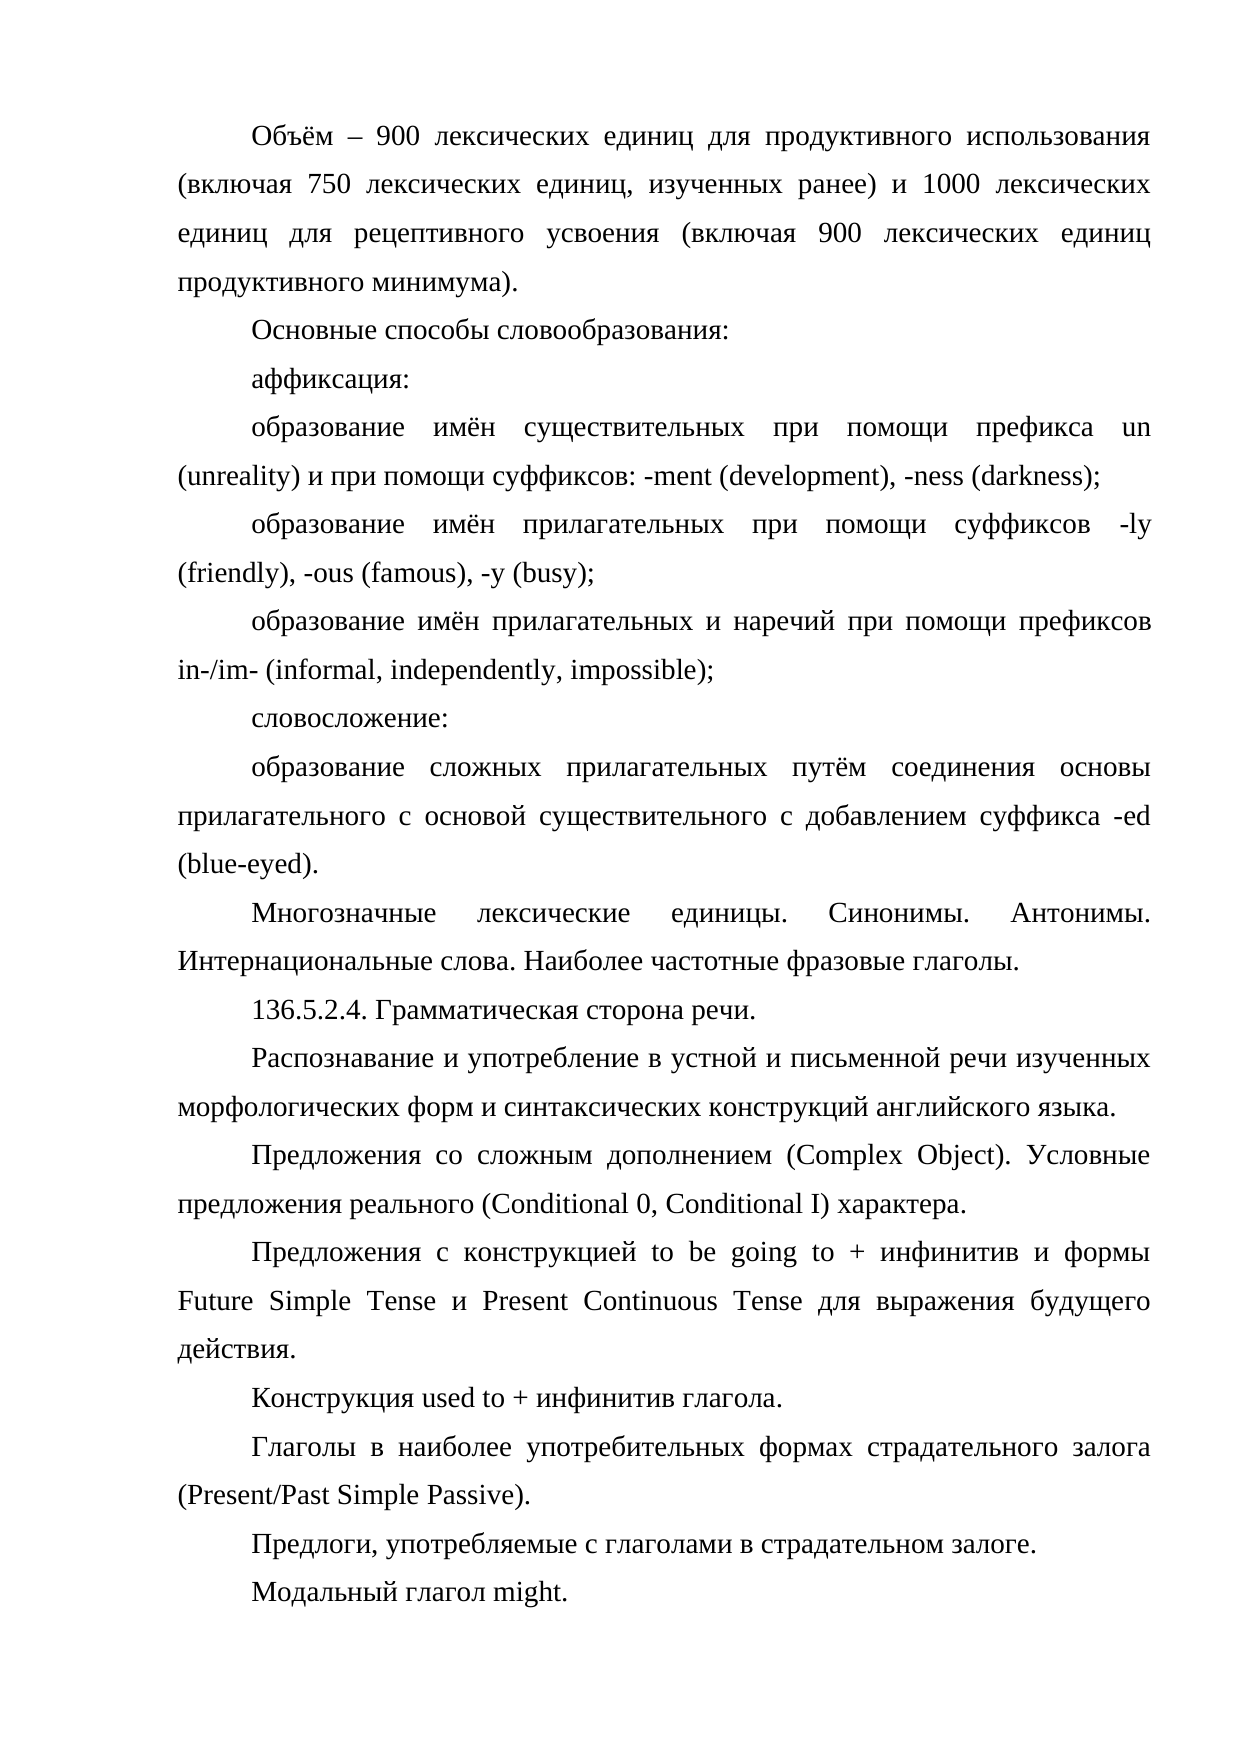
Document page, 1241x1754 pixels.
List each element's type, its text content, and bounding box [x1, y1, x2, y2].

text Предлоги, употребляемые с глаголами в страдательном залоге. [177, 1526, 1152, 1559]
text аффиксация: [177, 361, 1152, 394]
text Глаголы в наиболее употребительных формах страдательного залога (Present/Past Simple Passive). [177, 1429, 1152, 1511]
text образование имён прилагательных при помощи суффиксов -ly (friendly), -ous (famous), -y (busy); [177, 506, 1152, 588]
text образование сложных прилагательных путём соединения основы прилагательного с основой существительного с добавлением суффикса -ed (blue-eyed). [177, 749, 1152, 880]
text Основные способы словообразования: [177, 312, 1152, 346]
text Многозначные лексические единицы. Синонимы. Антонимы. Интернациональные слова. Наиболее частотные фразовые глаголы. [177, 895, 1152, 977]
text Предложения со сложным дополнением (Complex Object). Условные предложения реального (Conditional 0, Conditional I) характера. [177, 1137, 1152, 1219]
text образование имён прилагательных и наречий при помощи префиксов in-/im- (informal, independently, impossible); [177, 603, 1152, 686]
text Объём – 900 лексических единиц для продуктивного использования (включая 750 лексических единиц, изученных ранее) и 1000 лексических единиц для рецептивного усвоения (включая 900 лексических единиц продуктивного минимума). [177, 118, 1152, 297]
text словосложение: [177, 701, 1152, 734]
text Модальный глагол might. [177, 1574, 1152, 1608]
text Конструкция used to + инфинитив глагола. [177, 1380, 1152, 1414]
text 136.5.2.4. Грамматическая сторона речи. [177, 992, 1152, 1025]
text Распознавание и употребление в устной и письменной речи изученных морфологических форм и синтаксических конструкций английского языка. [177, 1040, 1152, 1122]
text Предложения с конструкцией to be going to + инфинитив и формы Future Simple Tense и Present Continuous Tense для выражения будущего действия. [177, 1234, 1152, 1365]
text образование имён существительных при помощи префикса un (unreality) и при помощи суффиксов: -ment (development), -ness (darkness); [177, 409, 1152, 491]
